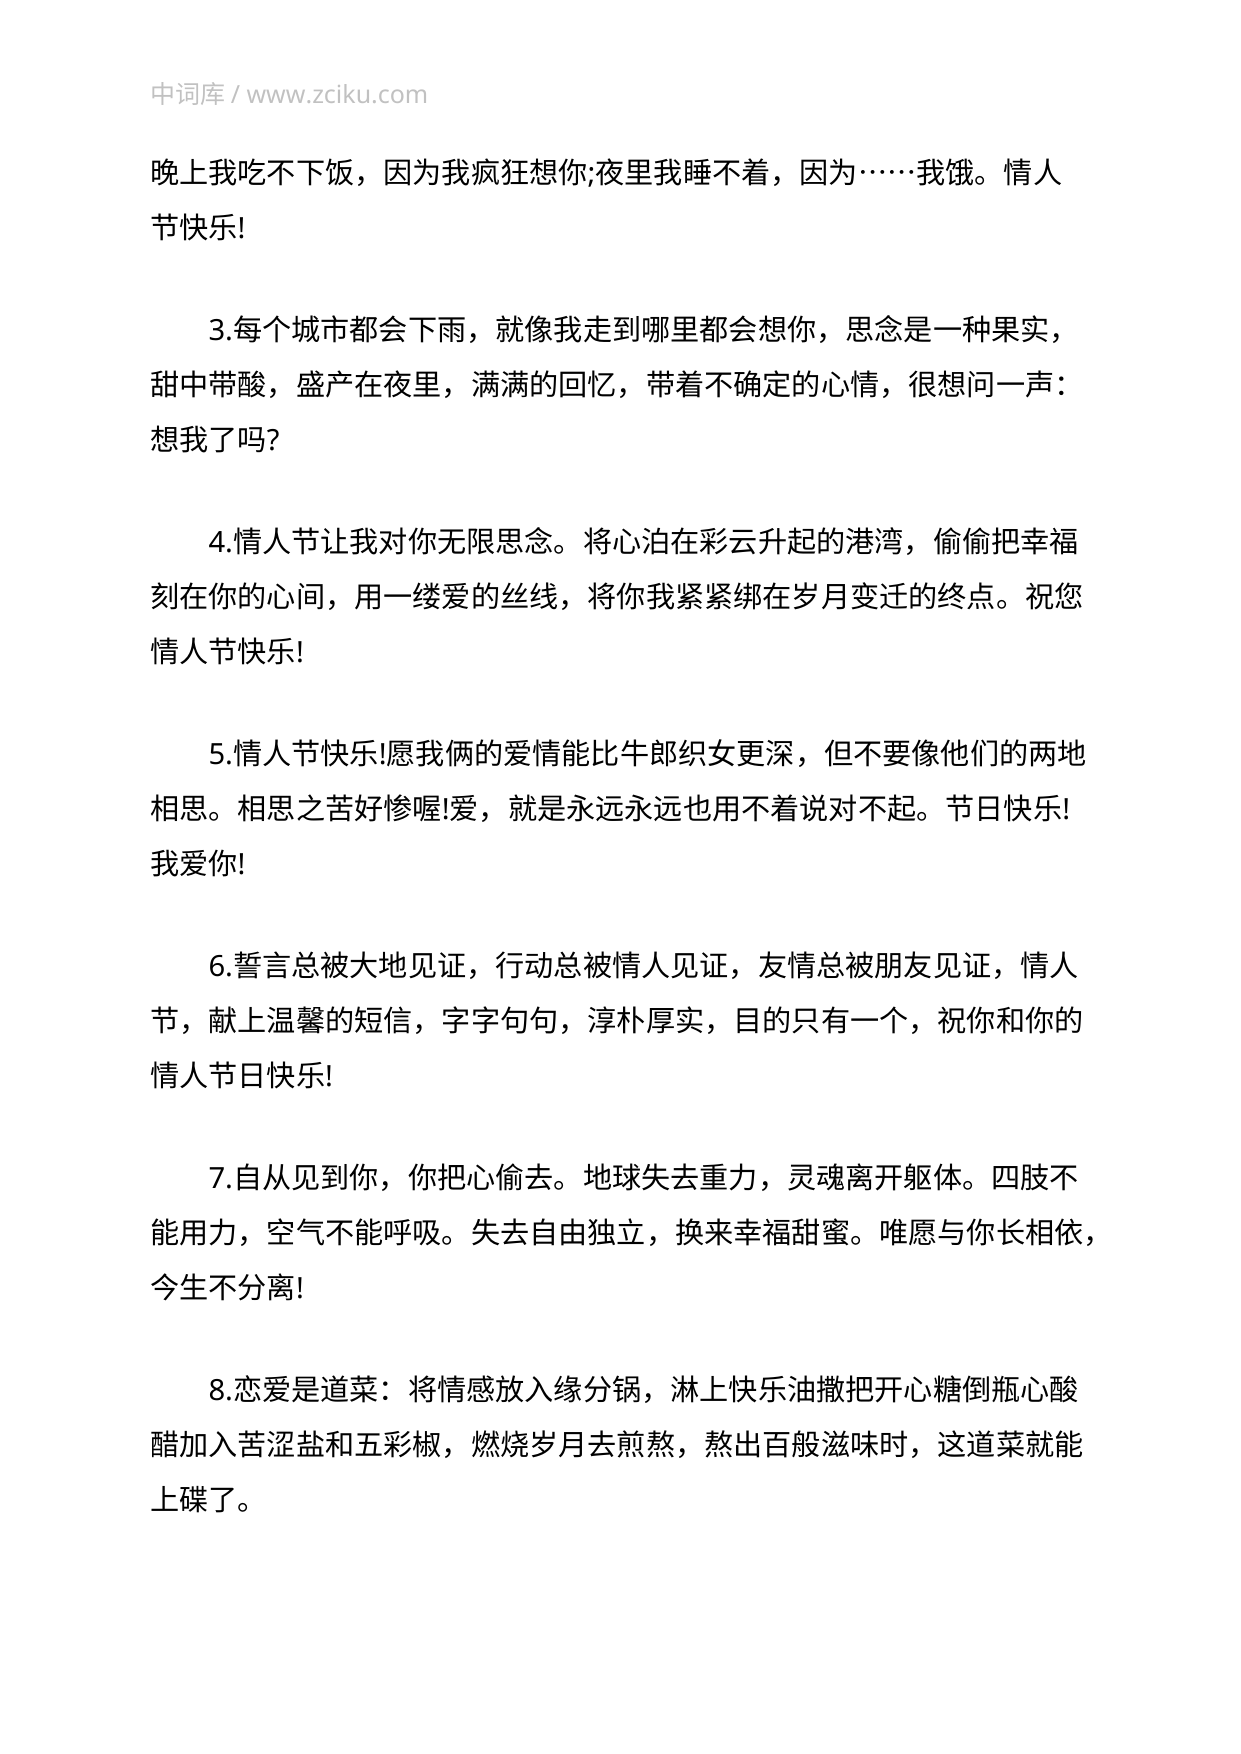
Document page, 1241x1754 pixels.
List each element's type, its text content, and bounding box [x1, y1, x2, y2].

text 3.每个城市都会下雨，就像我走到哪里都会想你，思念是一种果实，甜中带酸，盛产在夜里，满满的回忆，带着不确定的心情，很想问一声：想我了吗? [150, 307, 1090, 459]
text 7.自从见到你，你把心偷去。地球失去重力，灵魂离开躯体。四肢不能用力，空气不能呼吸。失去自由独立，换来幸福甜蜜。唯愿与你长相依，今生不分离! [150, 1154, 1090, 1307]
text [150, 150, 1090, 247]
text 8.恋爱是道菜：将情感放入缘分锅，淋上快乐油撒把开心糖倒瓶心酸醋加入苦涩盐和五彩椒，燃烧岁月去煎熬，熬出百般滋味时，这道菜就能上碟了。 [150, 1366, 1090, 1519]
text 4.情人节让我对你无限思念。将心泊在彩云升起的港湾，偷偷把幸福刻在你的心间，用一缕爱的丝线，将你我紧紧绑在岁月变迁的终点。祝您情人节快乐! [150, 519, 1090, 671]
text 5.情人节快乐!愿我俩的爱情能比牛郎织女更深，但不要像他们的两地相思。相思之苦好惨喔!爱，就是永远永远也用不着说对不起。节日快乐!我爱你! [150, 731, 1090, 883]
text 6.誓言总被大地见证，行动总被情人见证，友情总被朋友见证，情人节，献上温馨的短信，字字句句，淳朴厚实，目的只有一个，祝你和你的情人节日快乐! [150, 943, 1090, 1095]
